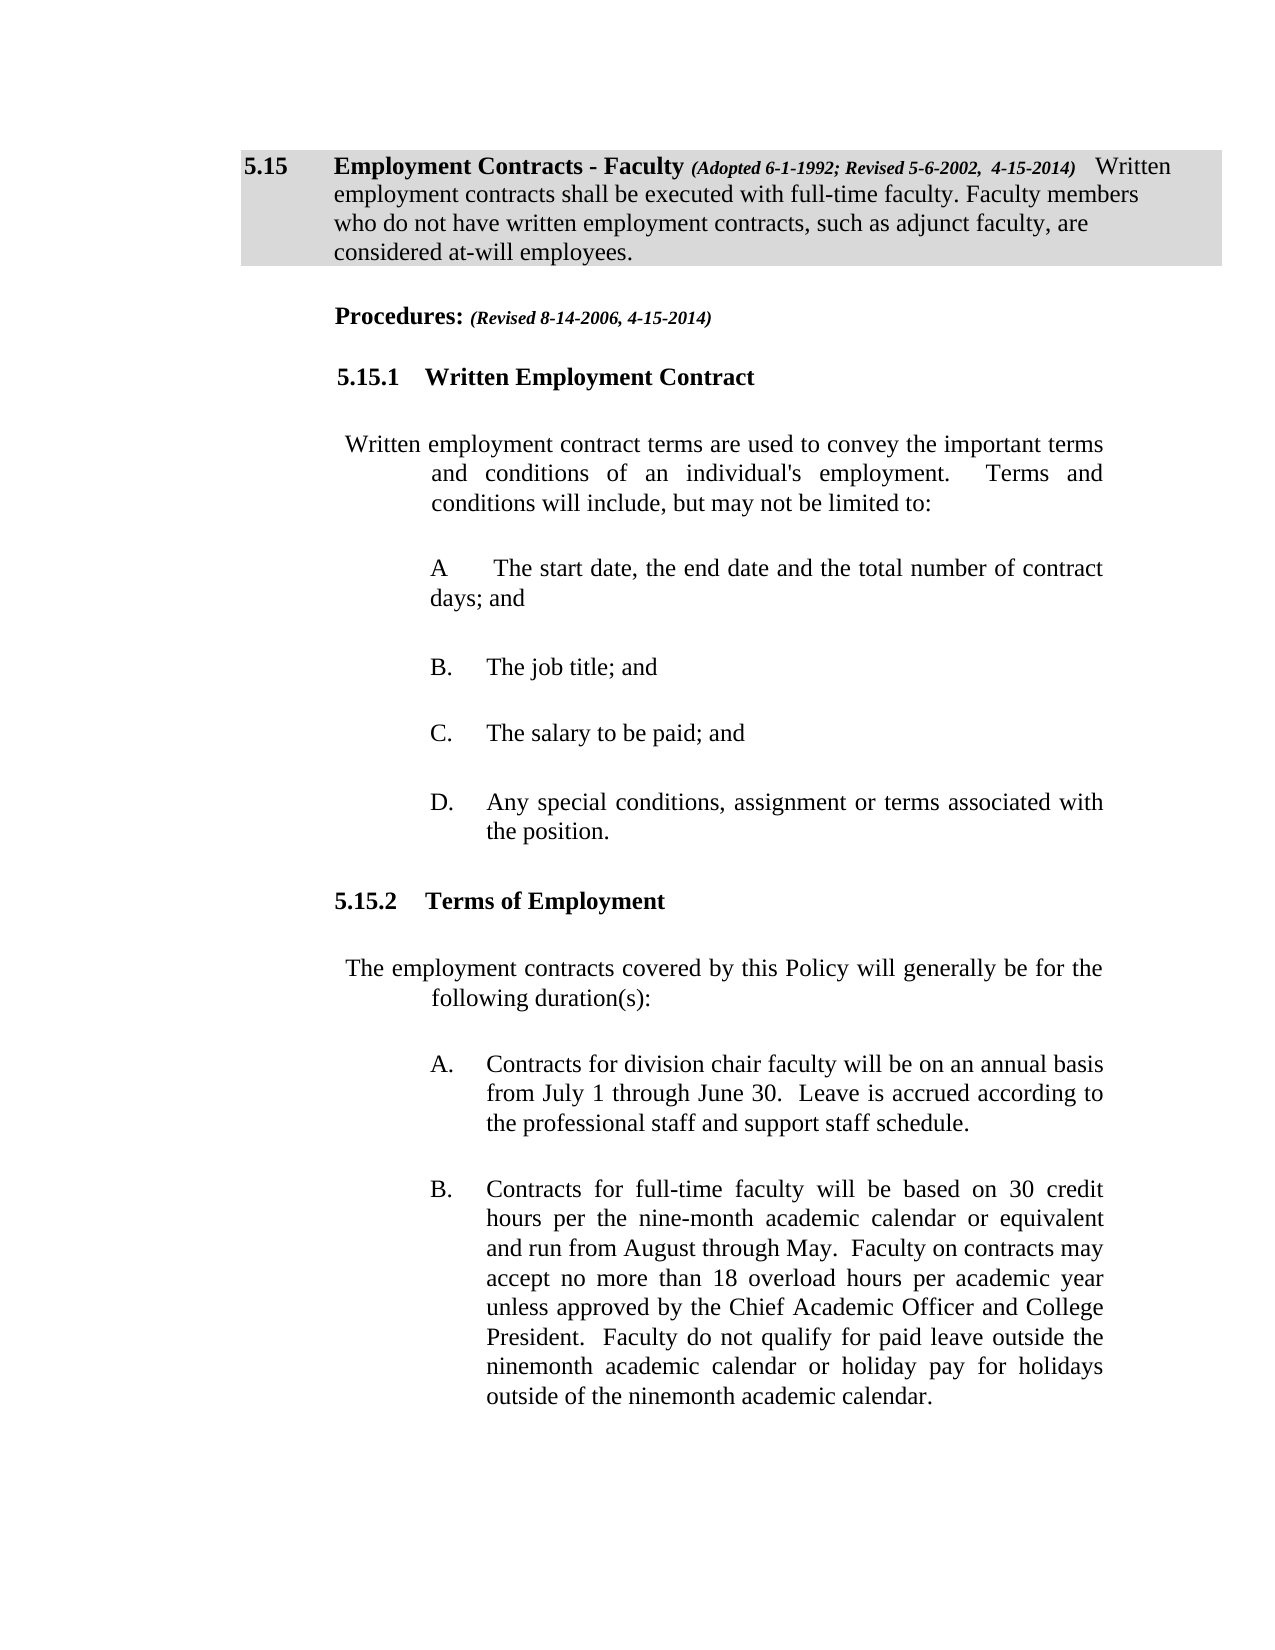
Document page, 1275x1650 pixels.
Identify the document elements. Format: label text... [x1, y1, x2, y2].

subtitle 5.15.2 Terms of Employment [150, 886, 1125, 915]
text Written employment contract terms are used to convey the important terms and conditions of an individual's employment. Terms and conditions will include, but may not be limited to: [337, 429, 1104, 517]
table_header Employment Contracts - Faculty (Adopted 6-1-1992; Revised 5-6-2002, 4-15-2014) Written employment contracts shall be executed with full-time faculty. Faculty members who do not have written employment contracts, such as adjunct faculty, are considered at-will employees. [334, 150, 1222, 266]
list Contracts for full-time faculty will be based on 30 credit hours per the nine-month academic calendar or equivalent and run from August through May. Faculty on contracts may accept no more than 18 overload hours per academic year unless approved by the Chief Academic Officer and College President. Faculty do not qualify for paid leave outside the ninemonth academic calendar or holiday pay for holidays outside of the ninemonth academic calendar. [430, 1174, 1104, 1410]
list Any special conditions, assignment or terms associated with the position. [430, 787, 1104, 845]
text Procedures: (Revised 8-14-2006, 4-15-2014) [150, 301, 1125, 329]
list Contracts for division chair faculty will be on an annual basis from July 1 through June 30. Leave is accrued according to the professional staff and support staff schedule. [430, 1049, 1104, 1137]
table_header 5.15 [241, 150, 334, 266]
list The salary to be paid; and [430, 718, 1104, 747]
text The employment contracts covered by this Policy will generally be for the following duration(s): [337, 953, 1104, 1012]
list The job title; and [430, 652, 1104, 681]
text A The start date, the end date and the total number of contract days; and [430, 553, 1104, 612]
subtitle 5.15.1 Written Employment Contract [337, 362, 1125, 391]
